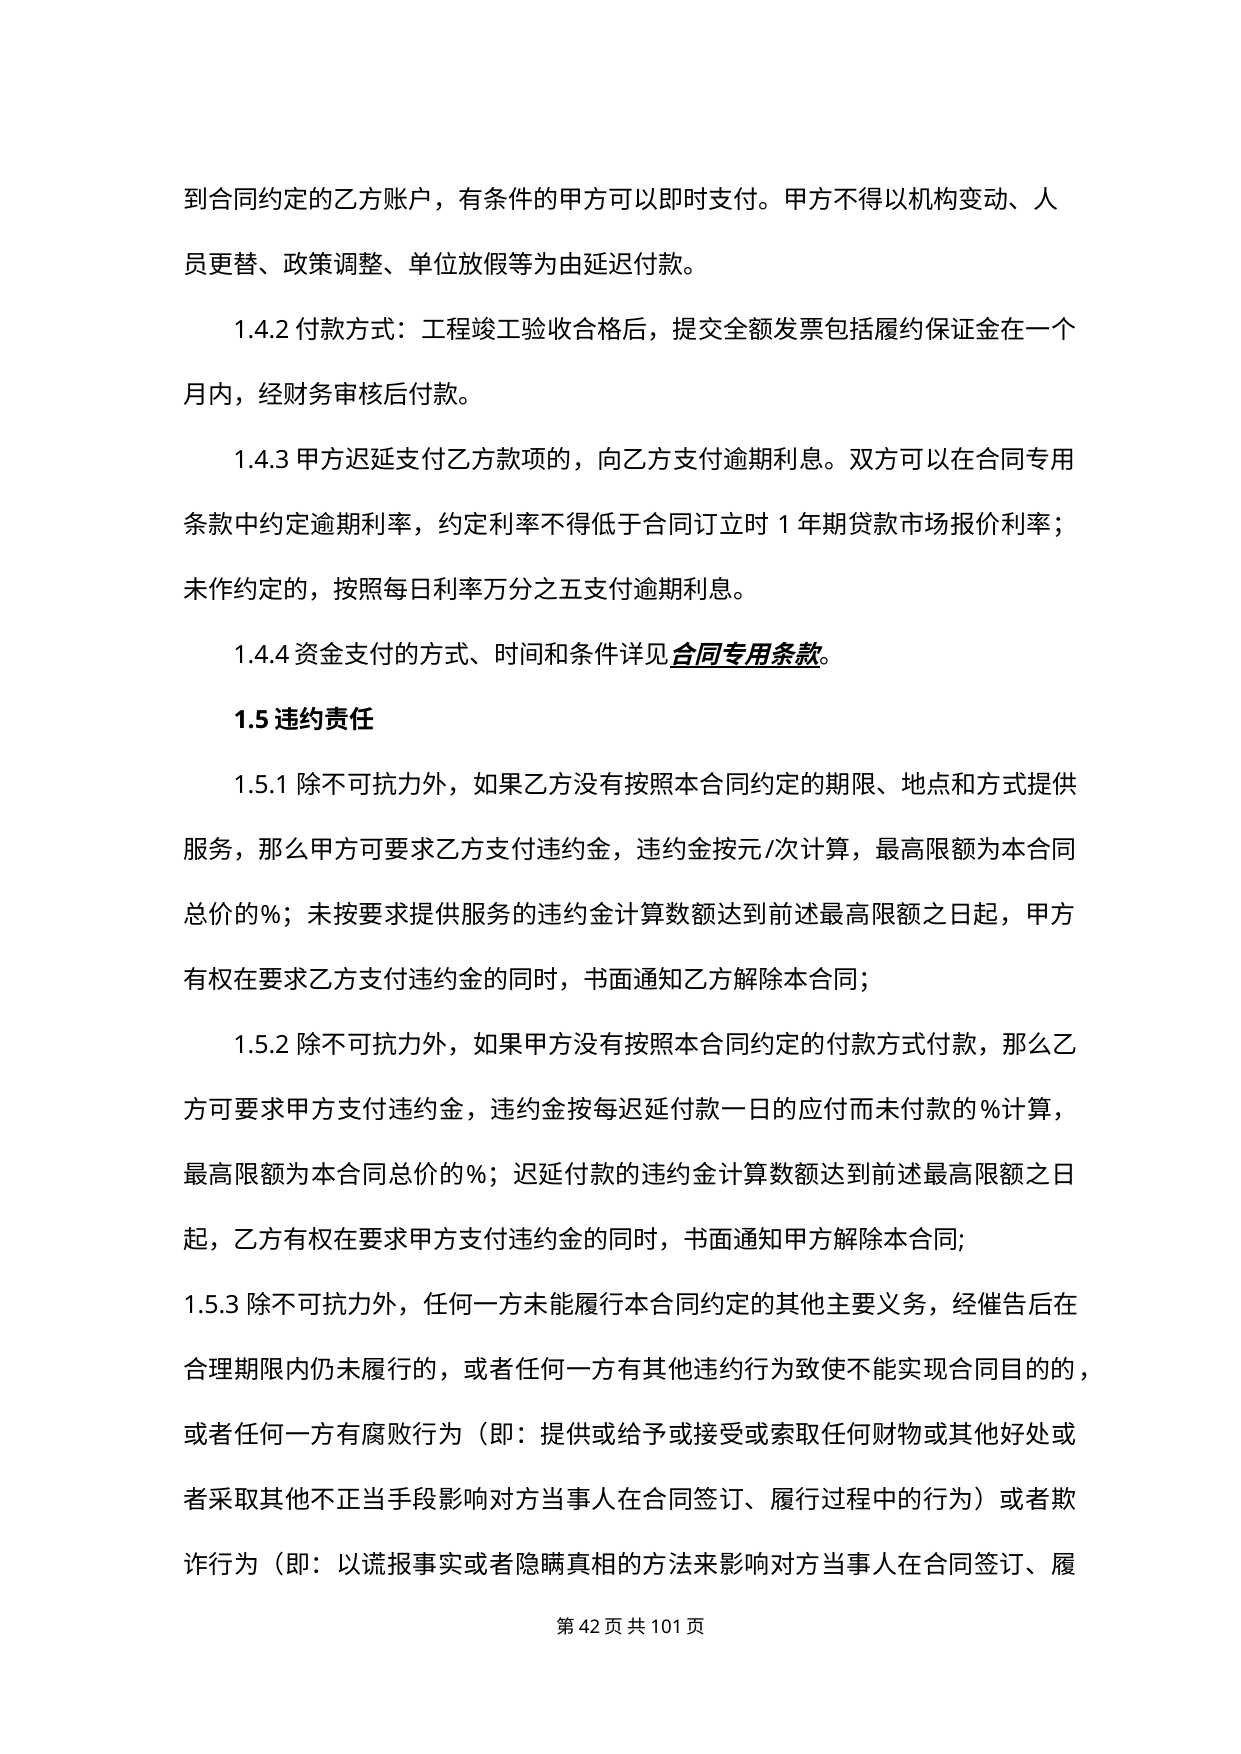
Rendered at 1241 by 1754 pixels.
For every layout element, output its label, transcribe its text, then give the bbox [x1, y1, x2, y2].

text 1.4.4资金支付的方式、时间和条件详见合同专用条款。 [183, 621, 1078, 686]
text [183, 1271, 1078, 1596]
text 1.4.2付款方式：工程竣工验收合格后，提交全额发票包括履约保证金在一个月内，经财务审核后付款。 [183, 296, 1078, 426]
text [183, 166, 1078, 296]
text 1.5.2 除不可抗力外，如果甲方没有按照本合同约定的付款方式付款，那么乙方可要求甲方支付违约金，违约金按每迟延付款一日的应付而未付款的%计算，最高限额为本合同总价的%；迟延付款的违约金计算数额达到前述最高限额之日起，乙方有权在要求甲方支付违约金的同时，书面通知甲方解除本合同; [183, 1011, 1078, 1271]
text 1.4.3甲方迟延支付乙方款项的，向乙方支付逾期利息。双方可以在合同专用条款中约定逾期利率，约定利率不得低于合同订立时1年期贷款市场报价利率；未作约定的，按照每日利率万分之五支付逾期利息。 [183, 426, 1078, 621]
text 1.5.1 除不可抗力外，如果乙方没有按照本合同约定的期限、地点和方式提供服务，那么甲方可要求乙方支付违约金，违约金按元/次计算，最高限额为本合同总价的%；未按要求提供服务的违约金计算数额达到前述最高限额之日起，甲方有权在要求乙方支付违约金的同时，书面通知乙方解除本合同； [183, 751, 1078, 1011]
text 1.5违约责任 [183, 686, 1078, 751]
